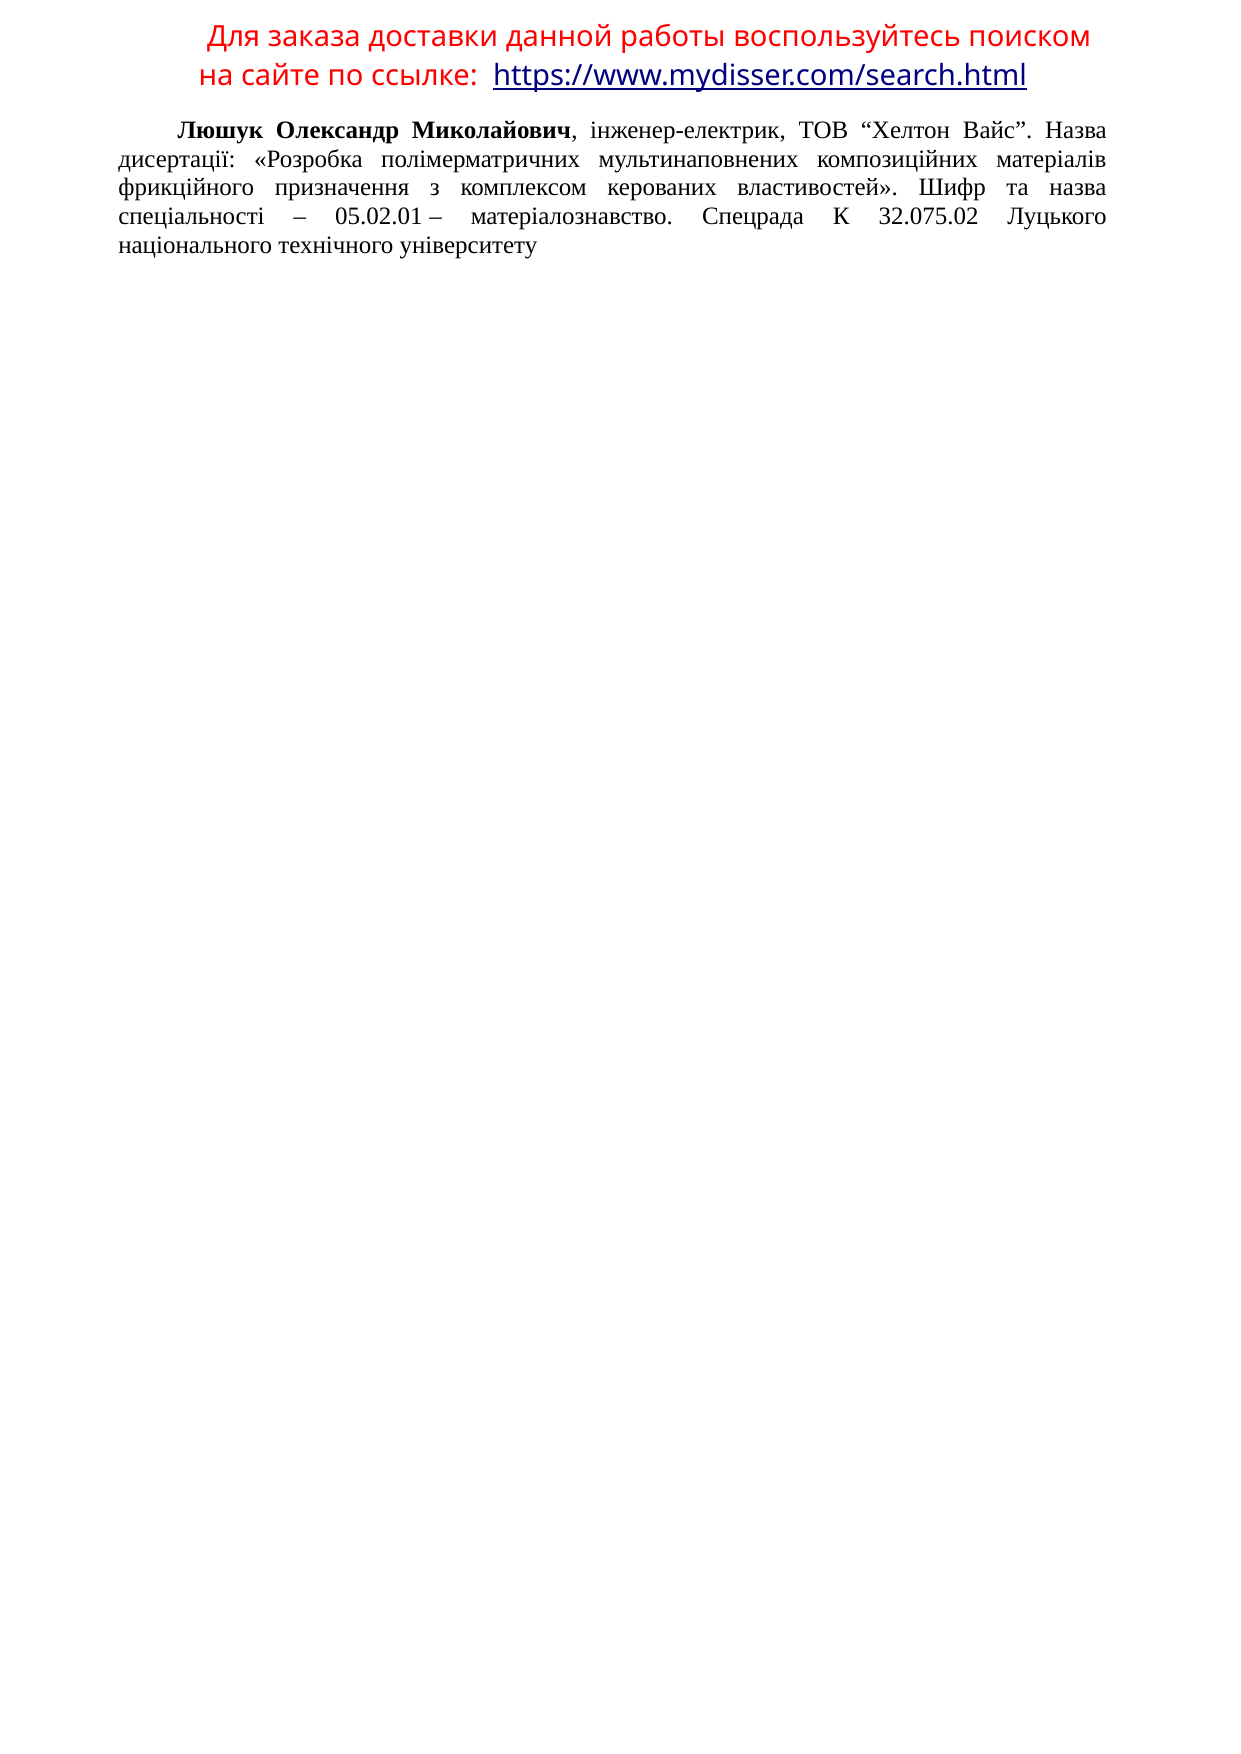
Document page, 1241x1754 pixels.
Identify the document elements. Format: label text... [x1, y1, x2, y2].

text Люшук Олександр Миколайович, інженер-електрик, ТОВ “Хелтон Вайс”. Назва дисертації: «Розробка полімерматричних мультинаповнених композиційних матеріалів фрикційного призначення з комплексом керованих властивостей». Шифр та назва спеціальності – 05.02.01 – матеріалознавство. Спецрада К 32.075.02 Луцького національного технічного університету [118, 115, 1107, 259]
